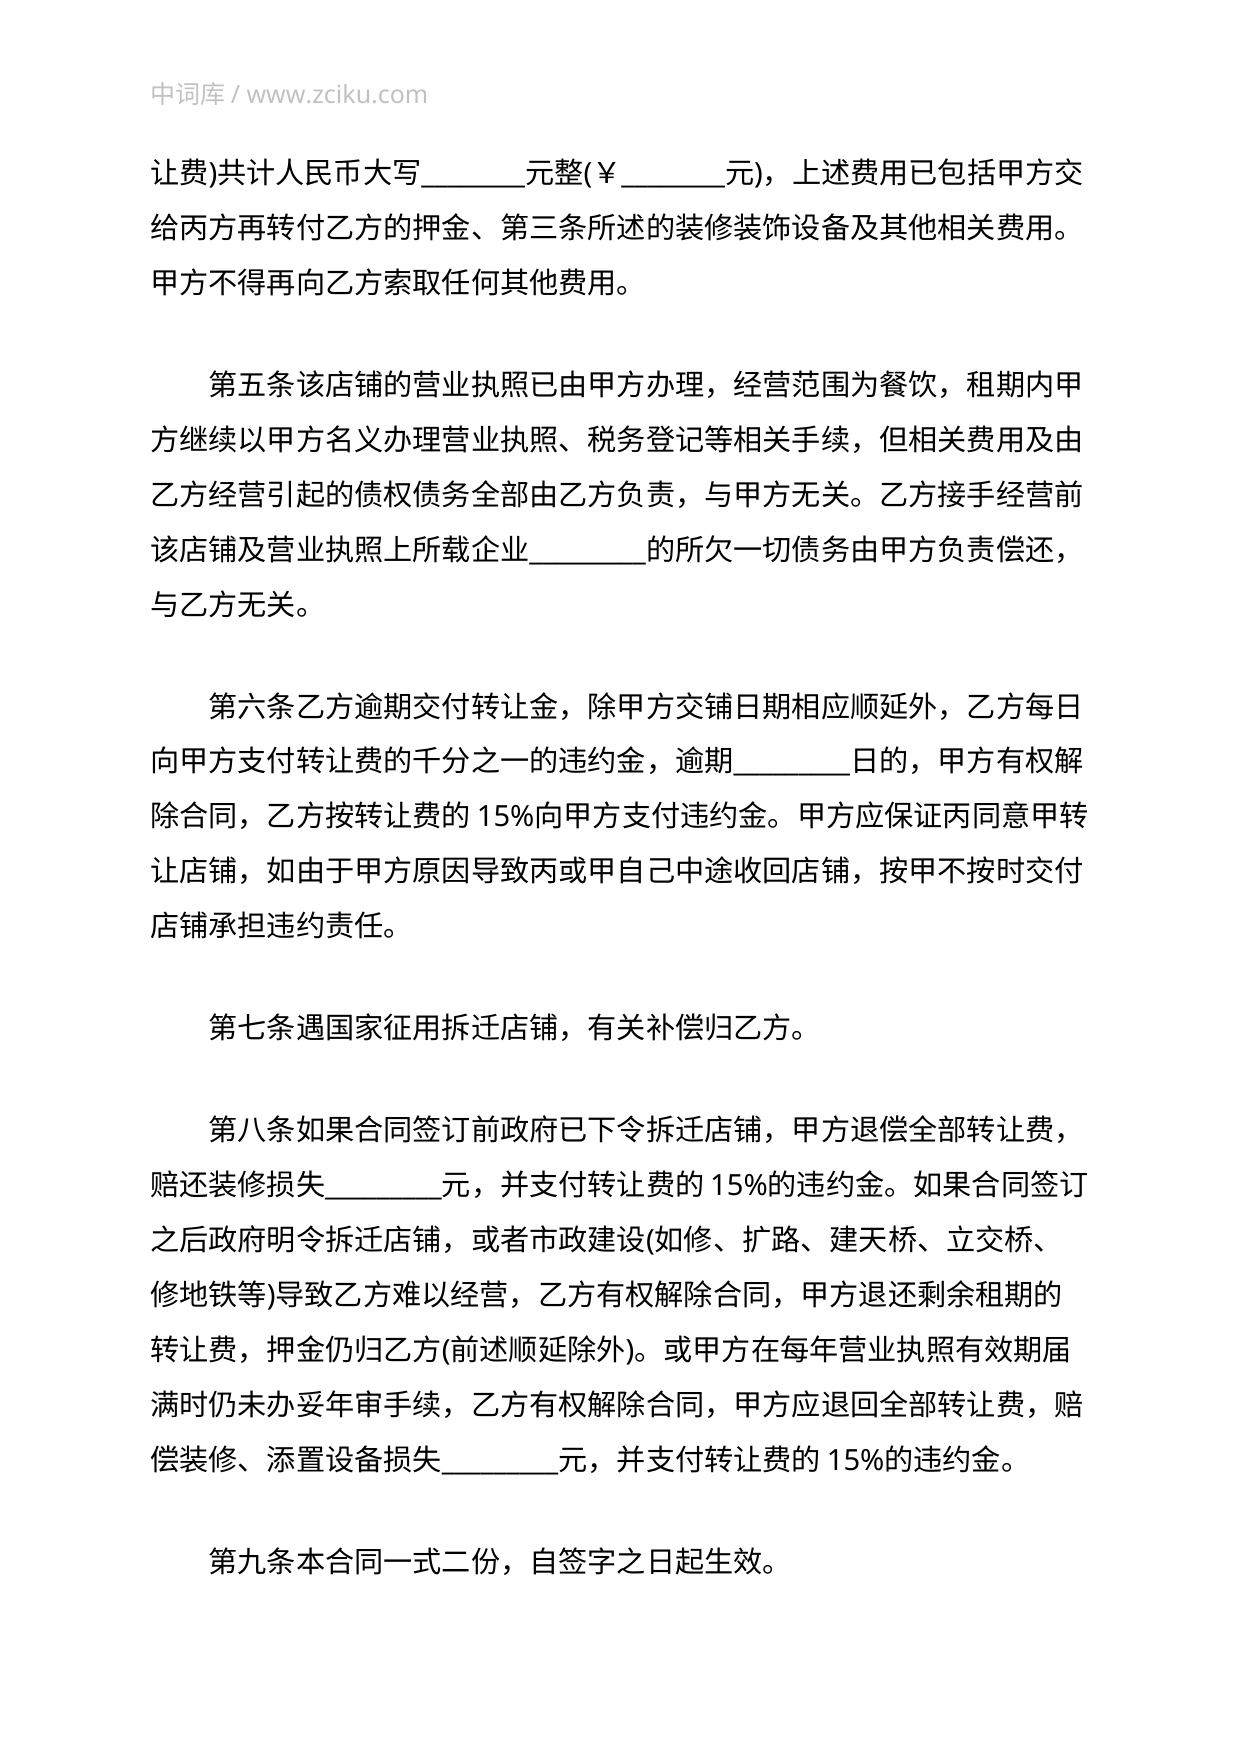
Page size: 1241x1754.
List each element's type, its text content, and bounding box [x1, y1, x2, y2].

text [150, 150, 1090, 302]
text 第八条如果合同签订前政府已下令拆迁店铺，甲方退偿全部转让费，赔还装修损失_________元，并支付转让费的15%的违约金。如果合同签订之后政府明令拆迁店铺，或者市政建设(如修、扩路、建天桥、立交桥、修地铁等)导致乙方难以经营，乙方有权解除合同，甲方退还剩余租期的转让费，押金仍归乙方(前述顺延除外)。或甲方在每年营业执照有效期届满时仍未办妥年审手续，乙方有权解除合同，甲方应退回全部转让费，赔偿装修、添置设备损失_________元，并支付转让费的15%的违约金。 [150, 1106, 1090, 1479]
text 第五条该店铺的营业执照已由甲方办理，经营范围为餐饮，租期内甲方继续以甲方名义办理营业执照、税务登记等相关手续，但相关费用及由乙方经营引起的债权债务全部由乙方负责，与甲方无关。乙方接手经营前该店铺及营业执照上所载企业_________的所欠一切债务由甲方负责偿还，与乙方无关。 [150, 362, 1090, 624]
text 第六条乙方逾期交付转让金，除甲方交铺日期相应顺延外，乙方每日向甲方支付转让费的千分之一的违约金，逾期_________日的，甲方有权解除合同，乙方按转让费的15%向甲方支付违约金。甲方应保证丙同意甲转让店铺，如由于甲方原因导致丙或甲自己中途收回店铺，按甲不按时交付店铺承担违约责任。 [150, 683, 1090, 945]
text 第九条本合同一式二份，自签字之日起生效。 [150, 1538, 1090, 1581]
text 第七条遇国家征用拆迁店铺，有关补偿归乙方。 [150, 1005, 1090, 1047]
